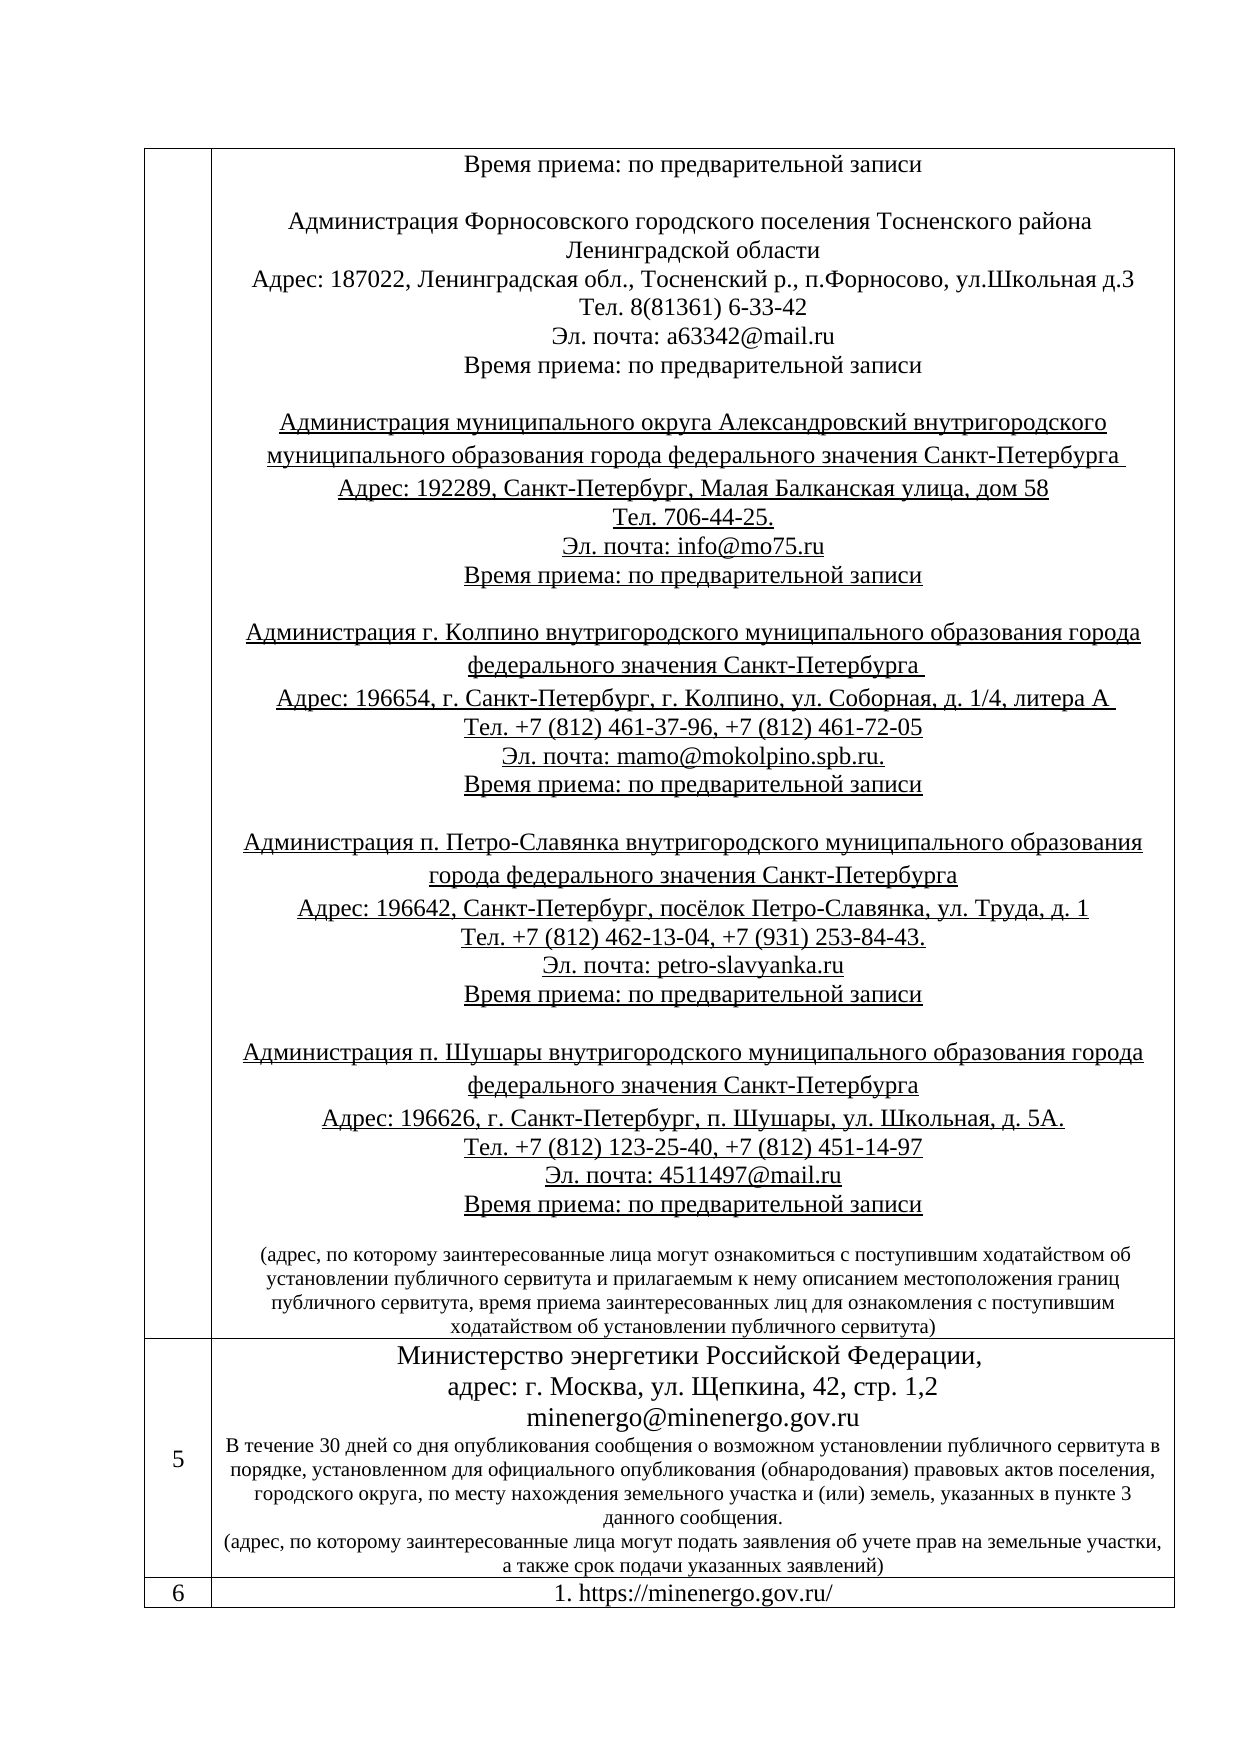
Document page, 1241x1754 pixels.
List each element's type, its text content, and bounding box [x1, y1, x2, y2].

table_cell 5 [145, 1339, 211, 1577]
table_cell Министерство энергетики Российской Федерации, адрес: г. Москва, ул. Щепкина, 42, стр. 1,2 minenergo@minenergo.gov.ru В течение 30 дней со дня опубликования сообщения о возможном установлении публичного сервитута в порядке, установленном для официального опубликования (обнародования) правовых актов поселения, городского округа, по месту нахождения земельного участка и (или) земель, указанных в пункте 3 данного сообщения. (адрес, по которому заинтересованные лица могут подать заявления об учете прав на земельные участки, а также срок подачи указанных заявлений) [212, 1339, 1174, 1577]
table_cell 6 [145, 1578, 211, 1607]
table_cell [212, 1578, 1174, 1607]
table_cell 4 [145, 149, 211, 1338]
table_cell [212, 149, 1174, 1338]
